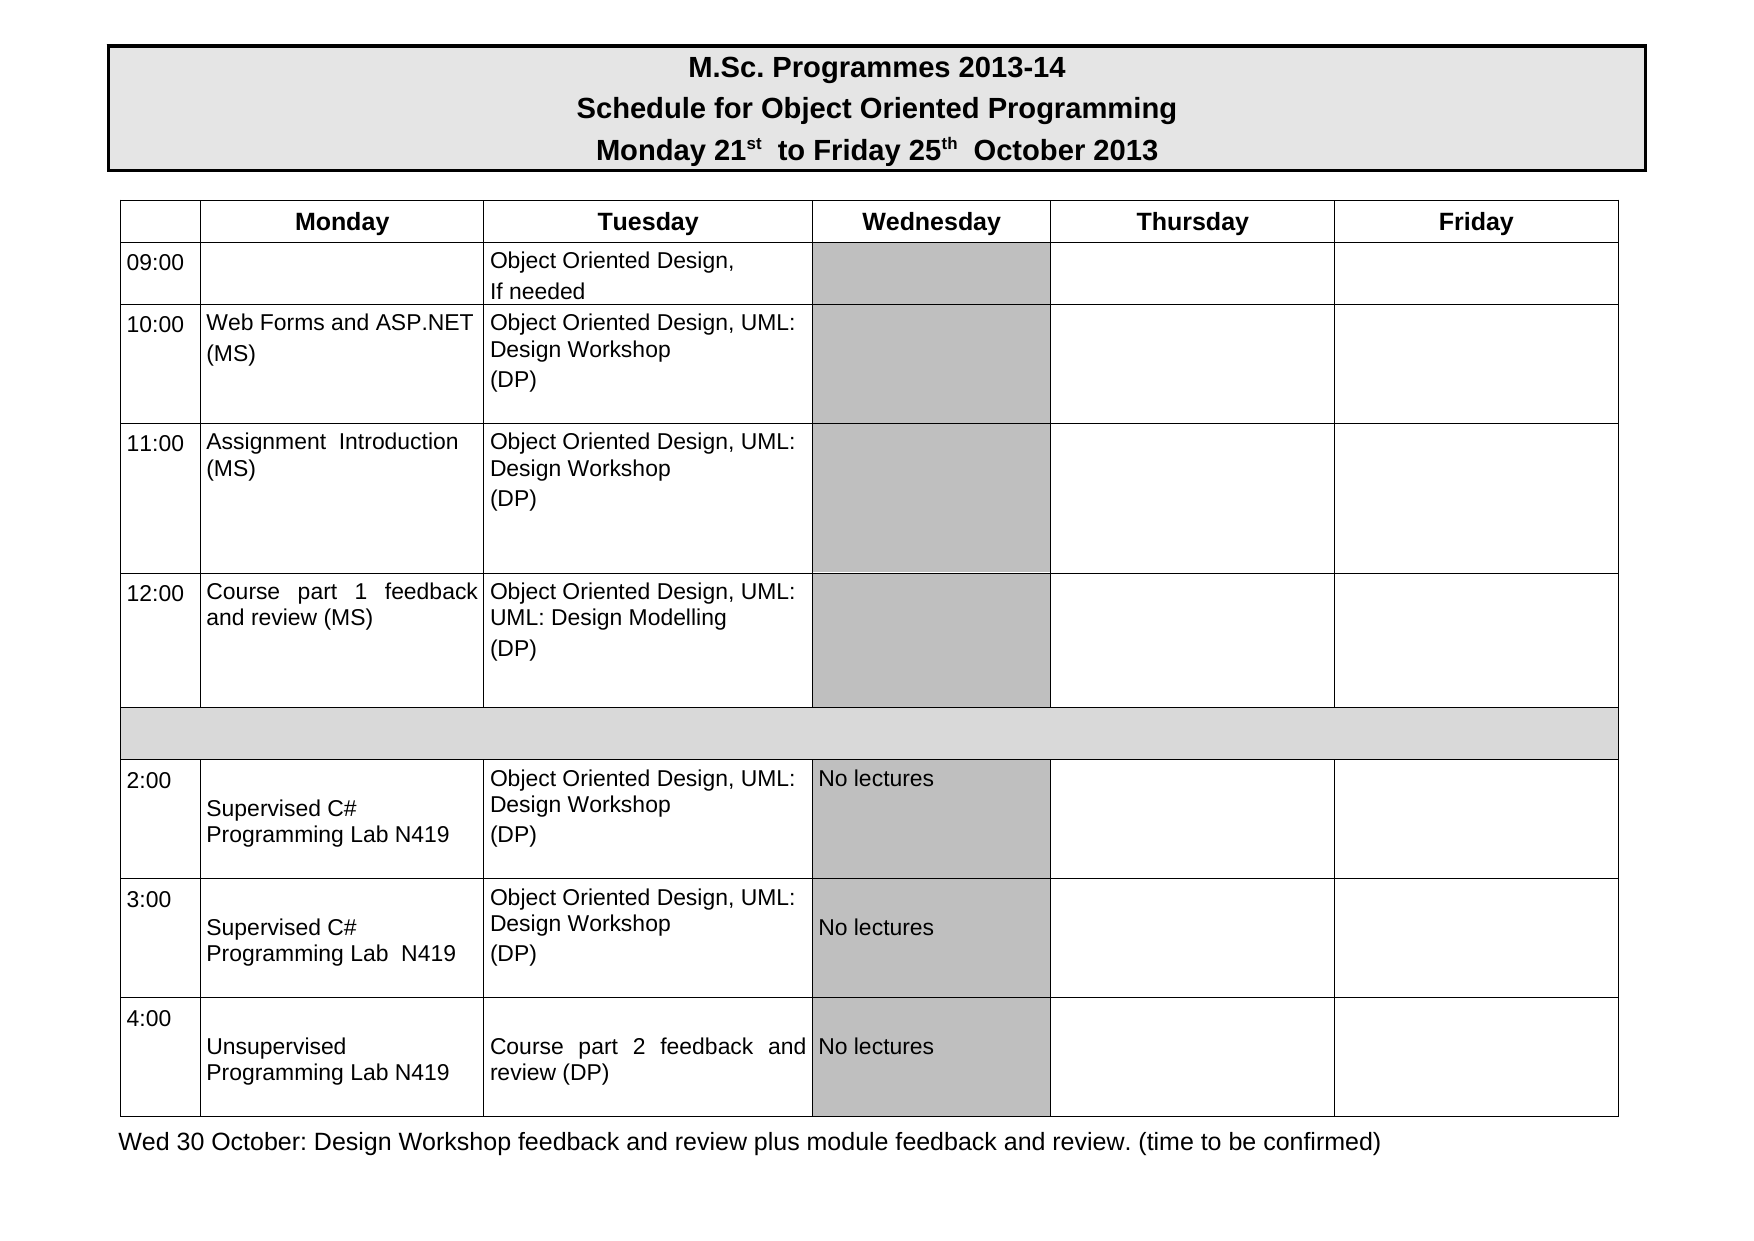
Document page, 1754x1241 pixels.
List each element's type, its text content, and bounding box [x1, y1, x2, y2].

table_cell [813, 574, 1050, 707]
table_cell 3:00 [121, 879, 200, 997]
table_cell Object Oriented Design, If needed [484, 243, 812, 304]
table_cell [1051, 879, 1334, 997]
table_cell [1051, 574, 1334, 707]
table_cell [1335, 760, 1618, 878]
table_cell [1051, 305, 1334, 423]
table_cell [813, 243, 1050, 304]
table_cell Supervised C# Programming Lab N419 [201, 760, 483, 878]
table_header Wednesday [813, 201, 1050, 242]
table_cell Object Oriented Design, UML: Design Workshop (DP) [484, 760, 812, 878]
table_cell [813, 305, 1050, 423]
table_header Tuesday [484, 201, 812, 242]
text Wed 30 October: Design Workshop feedback and review plus module feedback and review. (time to be confirmed) [118, 1127, 1636, 1156]
text Monday 21st to Friday 25th October 2013 [110, 128, 1644, 169]
table_cell [1335, 305, 1618, 423]
table_cell Supervised C# Programming Lab N419 [201, 879, 483, 997]
table_cell [121, 708, 1618, 759]
table_cell [1051, 760, 1334, 878]
table_cell Object Oriented Design, UML: Design Workshop (DP) [484, 879, 812, 997]
table_cell Web Forms and ASP.NET (MS) [201, 305, 483, 423]
table_cell 11:00 [121, 424, 200, 572]
table_cell Object Oriented Design, UML: UML: Design Modelling (DP) [484, 574, 812, 707]
table_cell [1051, 424, 1334, 572]
table_cell Course part 2 feedback and review (DP) [484, 998, 812, 1116]
table_cell Unsupervised Programming Lab N419 [201, 998, 483, 1116]
table_header [121, 201, 200, 242]
text M.Sc. Programmes 2013-14 [110, 48, 1644, 83]
table_cell 2:00 [121, 760, 200, 878]
table_cell No lectures [813, 760, 1050, 878]
table_cell Object Oriented Design, UML: Design Workshop (DP) [484, 424, 812, 572]
table_cell Assignment Introduction (MS) [201, 424, 483, 572]
table_cell [1335, 879, 1618, 997]
table_cell Course part 1 feedback and review (MS) [201, 574, 483, 707]
table_cell [813, 424, 1050, 572]
table_cell No lectures [813, 998, 1050, 1116]
table_cell 10:00 [121, 305, 200, 423]
table_cell 4:00 [121, 998, 200, 1116]
table_cell [1335, 998, 1618, 1116]
table_cell 09:00 [121, 243, 200, 304]
table_cell No lectures [813, 879, 1050, 997]
table_header Monday [201, 201, 483, 242]
table_cell [1335, 574, 1618, 707]
table_cell 12:00 [121, 574, 200, 707]
table_cell [1335, 243, 1618, 304]
table_header Friday [1335, 201, 1618, 242]
table_cell Object Oriented Design, UML: Design Workshop (DP) [484, 305, 812, 423]
table_header Thursday [1051, 201, 1334, 242]
text Schedule for Object Oriented Programming [110, 86, 1644, 125]
table_cell [201, 243, 483, 304]
table_cell [1335, 424, 1618, 572]
table_cell [1051, 998, 1334, 1116]
table_cell [1051, 243, 1334, 304]
